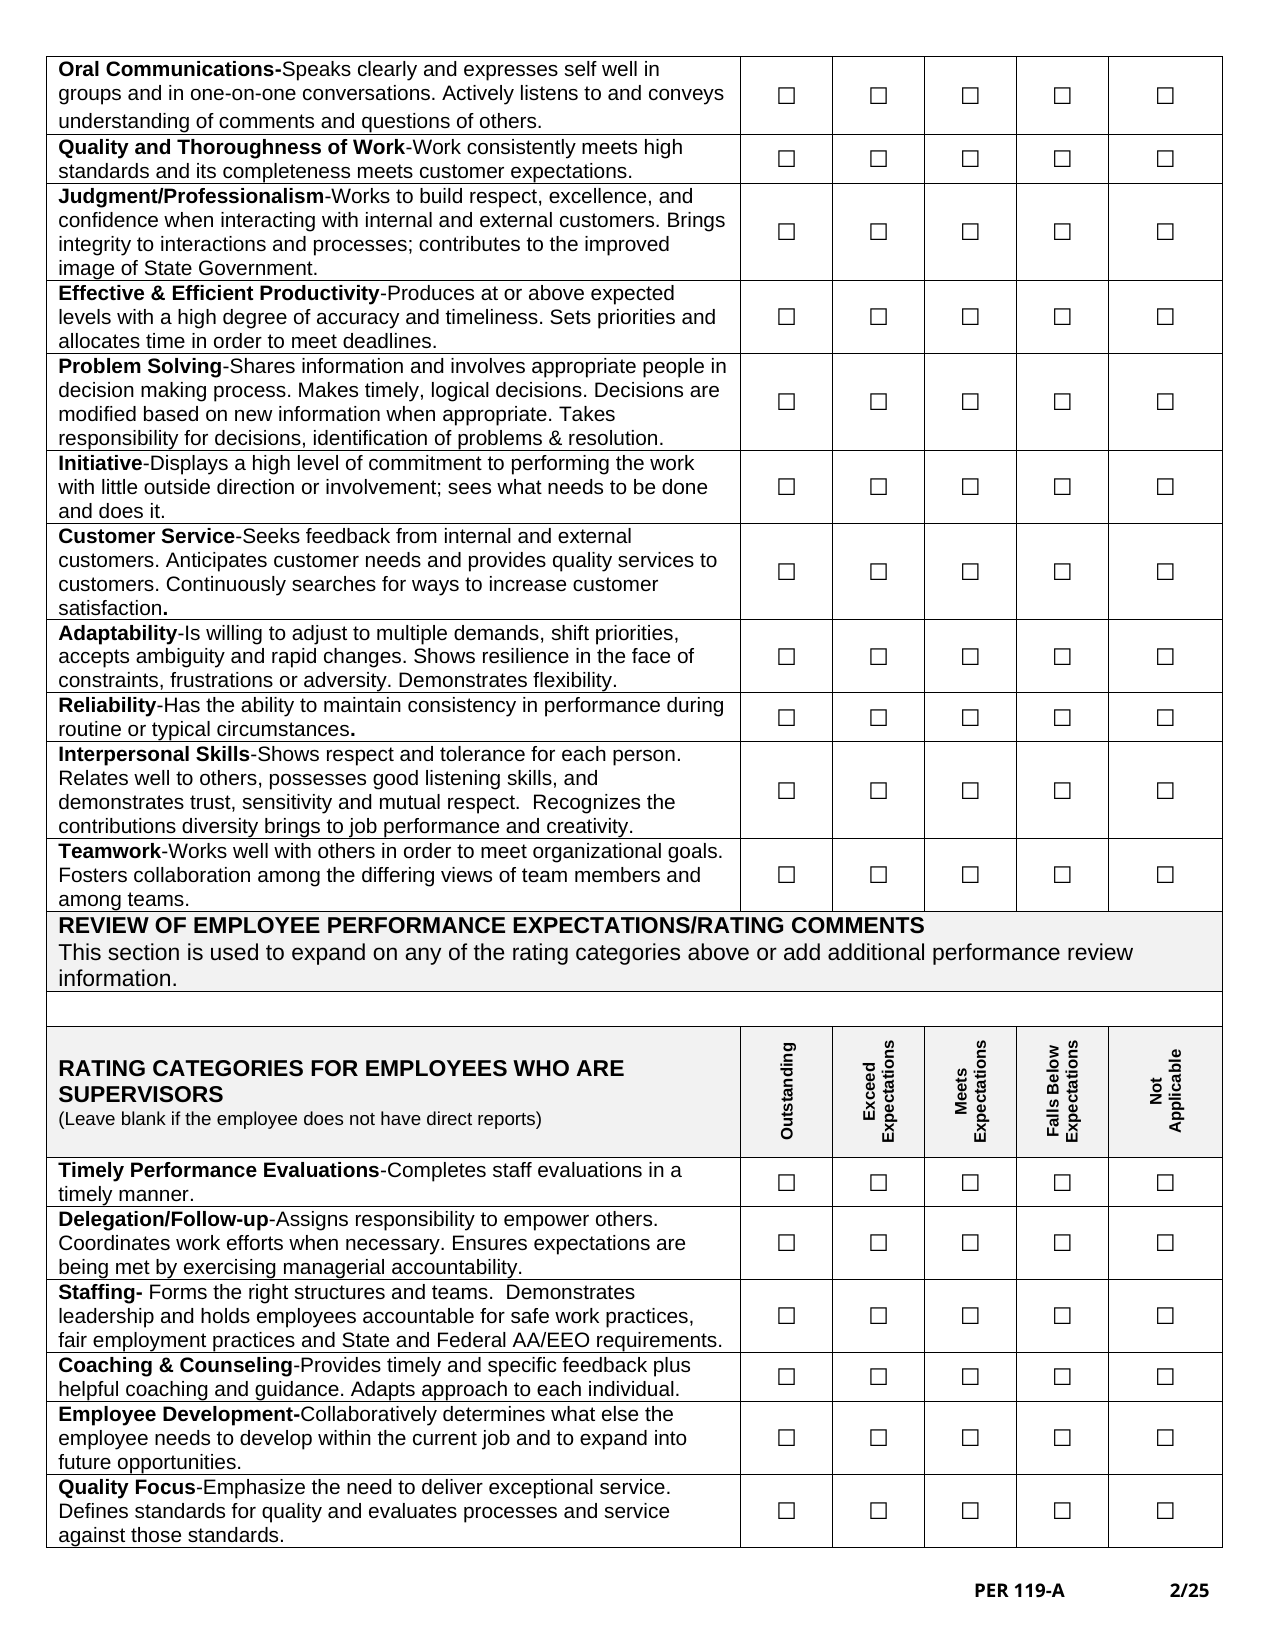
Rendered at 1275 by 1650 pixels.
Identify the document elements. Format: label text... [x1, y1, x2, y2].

table_cell [833, 524, 924, 619]
table_cell [833, 354, 924, 449]
table_cell [1109, 1158, 1222, 1206]
table_cell [741, 693, 832, 741]
table_cell RATING CATEGORIES FOR EMPLOYEES WHO ARE SUPERVISORS (Leave blank if the employee does not have direct reports) [47, 1027, 740, 1157]
table_cell [925, 1402, 1016, 1474]
table_cell [47, 992, 1222, 1026]
table_cell [1109, 1475, 1222, 1547]
table_cell Not Applicable [1109, 1027, 1222, 1157]
table_cell Customer Service-Seeks feedback from internal and external customers. Anticipates customer needs and provides quality services to customers. Continuously searches for ways to increase customer satisfaction. [47, 524, 740, 619]
table_cell [833, 620, 924, 692]
table_cell Staffing- Forms the right structures and teams. Demonstrates leadership and holds employees accountable for safe work practices, fair employment practices and State and Federal AA/EEO requirements. [47, 1280, 740, 1352]
table_cell [1017, 839, 1108, 911]
table_cell [1017, 1402, 1108, 1474]
table_cell Employee Development-Collaboratively determines what else the employee needs to develop within the current job and to expand into future opportunities. [47, 1402, 740, 1474]
table_cell [741, 1207, 832, 1279]
table_cell [1017, 524, 1108, 619]
table_cell [833, 1280, 924, 1352]
table_cell [1017, 451, 1108, 522]
table_cell [1109, 524, 1222, 619]
table_cell [1109, 742, 1222, 838]
table_cell [925, 281, 1016, 353]
table_cell [1017, 281, 1108, 353]
table_cell [925, 57, 1016, 134]
table_cell REVIEW OF EMPLOYEE PERFORMANCE EXPECTATIONS/RATING COMMENTS This section is used to expand on any of the rating categories above or add additional performance review information. [47, 912, 1222, 991]
table_cell [925, 354, 1016, 449]
table_cell Judgment/Professionalism-Works to build respect, excellence, and confidence when interacting with internal and external customers. Brings integrity to interactions and processes; contributes to the improved image of State Government. [47, 184, 740, 280]
table_cell Oral Communications-Speaks clearly and expresses self well in groups and in one-on-one conversations. Actively listens to and conveys understanding of comments and questions of others. [47, 57, 740, 134]
table_cell [1017, 184, 1108, 280]
table_cell [925, 1353, 1016, 1401]
table_cell [1017, 1207, 1108, 1279]
table_cell [1109, 281, 1222, 353]
table_cell [1109, 451, 1222, 522]
table_cell [741, 1158, 832, 1206]
table_cell [1017, 135, 1108, 183]
table_cell Problem Solving-Shares information and involves appropriate people in decision making process. Makes timely, logical decisions. Decisions are modified based on new information when appropriate. Takes responsibility for decisions, identification of problems & resolution. [47, 354, 740, 449]
table_cell [833, 1475, 924, 1547]
table_cell [833, 184, 924, 280]
table_cell Adaptability-Is willing to adjust to multiple demands, shift priorities, accepts ambiguity and rapid changes. Shows resilience in the face of constraints, frustrations or adversity. Demonstrates flexibility. [47, 620, 740, 692]
table_cell [741, 281, 832, 353]
table_cell [741, 1475, 832, 1547]
table_cell [1017, 1353, 1108, 1401]
table_cell [1109, 354, 1222, 449]
table_cell [925, 839, 1016, 911]
table_cell [1017, 1475, 1108, 1547]
table_cell [833, 1353, 924, 1401]
table_cell Reliability-Has the ability to maintain consistency in performance during routine or typical circumstances. [47, 693, 740, 741]
table_cell [925, 524, 1016, 619]
table_cell [741, 57, 832, 134]
table_cell [833, 135, 924, 183]
table_cell [1017, 693, 1108, 741]
table_cell Falls Below Expectations [1017, 1027, 1108, 1157]
table_cell [741, 839, 832, 911]
table_cell [833, 281, 924, 353]
table_cell [1017, 742, 1108, 838]
table_cell Outstanding [741, 1027, 832, 1157]
table_cell [1109, 1402, 1222, 1474]
table_cell [925, 693, 1016, 741]
table_cell [741, 1402, 832, 1474]
table_cell Meets Expectations [925, 1027, 1016, 1157]
table_cell [1017, 354, 1108, 449]
table_cell [925, 1207, 1016, 1279]
table_cell [741, 742, 832, 838]
table_cell Quality Focus-Emphasize the need to deliver exceptional service. Defines standards for quality and evaluates processes and service against those standards. [47, 1475, 740, 1547]
table_cell [741, 135, 832, 183]
table_cell [925, 184, 1016, 280]
table_cell [741, 354, 832, 449]
table_cell [833, 693, 924, 741]
table_cell [833, 1402, 924, 1474]
table_cell Exceed Expectations [833, 1027, 924, 1157]
table_cell [1017, 1158, 1108, 1206]
table_cell [1109, 184, 1222, 280]
table_cell Delegation/Follow-up-Assigns responsibility to empower others. Coordinates work efforts when necessary. Ensures expectations are being met by exercising managerial accountability. [47, 1207, 740, 1279]
table_cell [1109, 693, 1222, 741]
table_cell [833, 57, 924, 134]
table_cell [1109, 1353, 1222, 1401]
table_cell [1017, 57, 1108, 134]
table_cell Interpersonal Skills-Shows respect and tolerance for each person. Relates well to others, possesses good listening skills, and demonstrates trust, sensitivity and mutual respect. Recognizes the contributions diversity brings to job performance and creativity. [47, 742, 740, 838]
table_cell [741, 524, 832, 619]
table_cell [1109, 620, 1222, 692]
table_cell [1109, 1280, 1222, 1352]
table_cell [833, 1158, 924, 1206]
table_cell [833, 451, 924, 522]
table_cell [1109, 135, 1222, 183]
table_cell Quality and Thoroughness of Work-Work consistently meets high standards and its completeness meets customer expectations. [47, 135, 740, 183]
table_cell [833, 839, 924, 911]
table_cell [925, 1158, 1016, 1206]
table_cell [741, 184, 832, 280]
table_cell [833, 1207, 924, 1279]
table_cell [741, 451, 832, 522]
table_cell [1109, 1207, 1222, 1279]
table_cell [925, 742, 1016, 838]
table_cell Effective & Efficient Productivity-Produces at or above expected levels with a high degree of accuracy and timeliness. Sets priorities and allocates time in order to meet deadlines. [47, 281, 740, 353]
table_cell [741, 620, 832, 692]
table_cell [1017, 1280, 1108, 1352]
table_cell Timely Performance Evaluations-Completes staff evaluations in a timely manner. [47, 1158, 740, 1206]
table_cell [1109, 839, 1222, 911]
table_cell [925, 1280, 1016, 1352]
table_cell [925, 451, 1016, 522]
table_cell Teamwork-Works well with others in order to meet organizational goals. Fosters collaboration among the differing views of team members and among teams. [47, 839, 740, 911]
table_cell [1109, 57, 1222, 134]
table_cell [925, 1475, 1016, 1547]
table_cell Initiative-Displays a high level of commitment to performing the work with little outside direction or involvement; sees what needs to be done and does it. [47, 451, 740, 522]
table_cell [833, 742, 924, 838]
table_cell [925, 135, 1016, 183]
table_cell [1017, 620, 1108, 692]
table_cell [925, 620, 1016, 692]
table_cell Coaching & Counseling-Provides timely and specific feedback plus helpful coaching and guidance. Adapts approach to each individual. [47, 1353, 740, 1401]
table_cell [741, 1280, 832, 1352]
